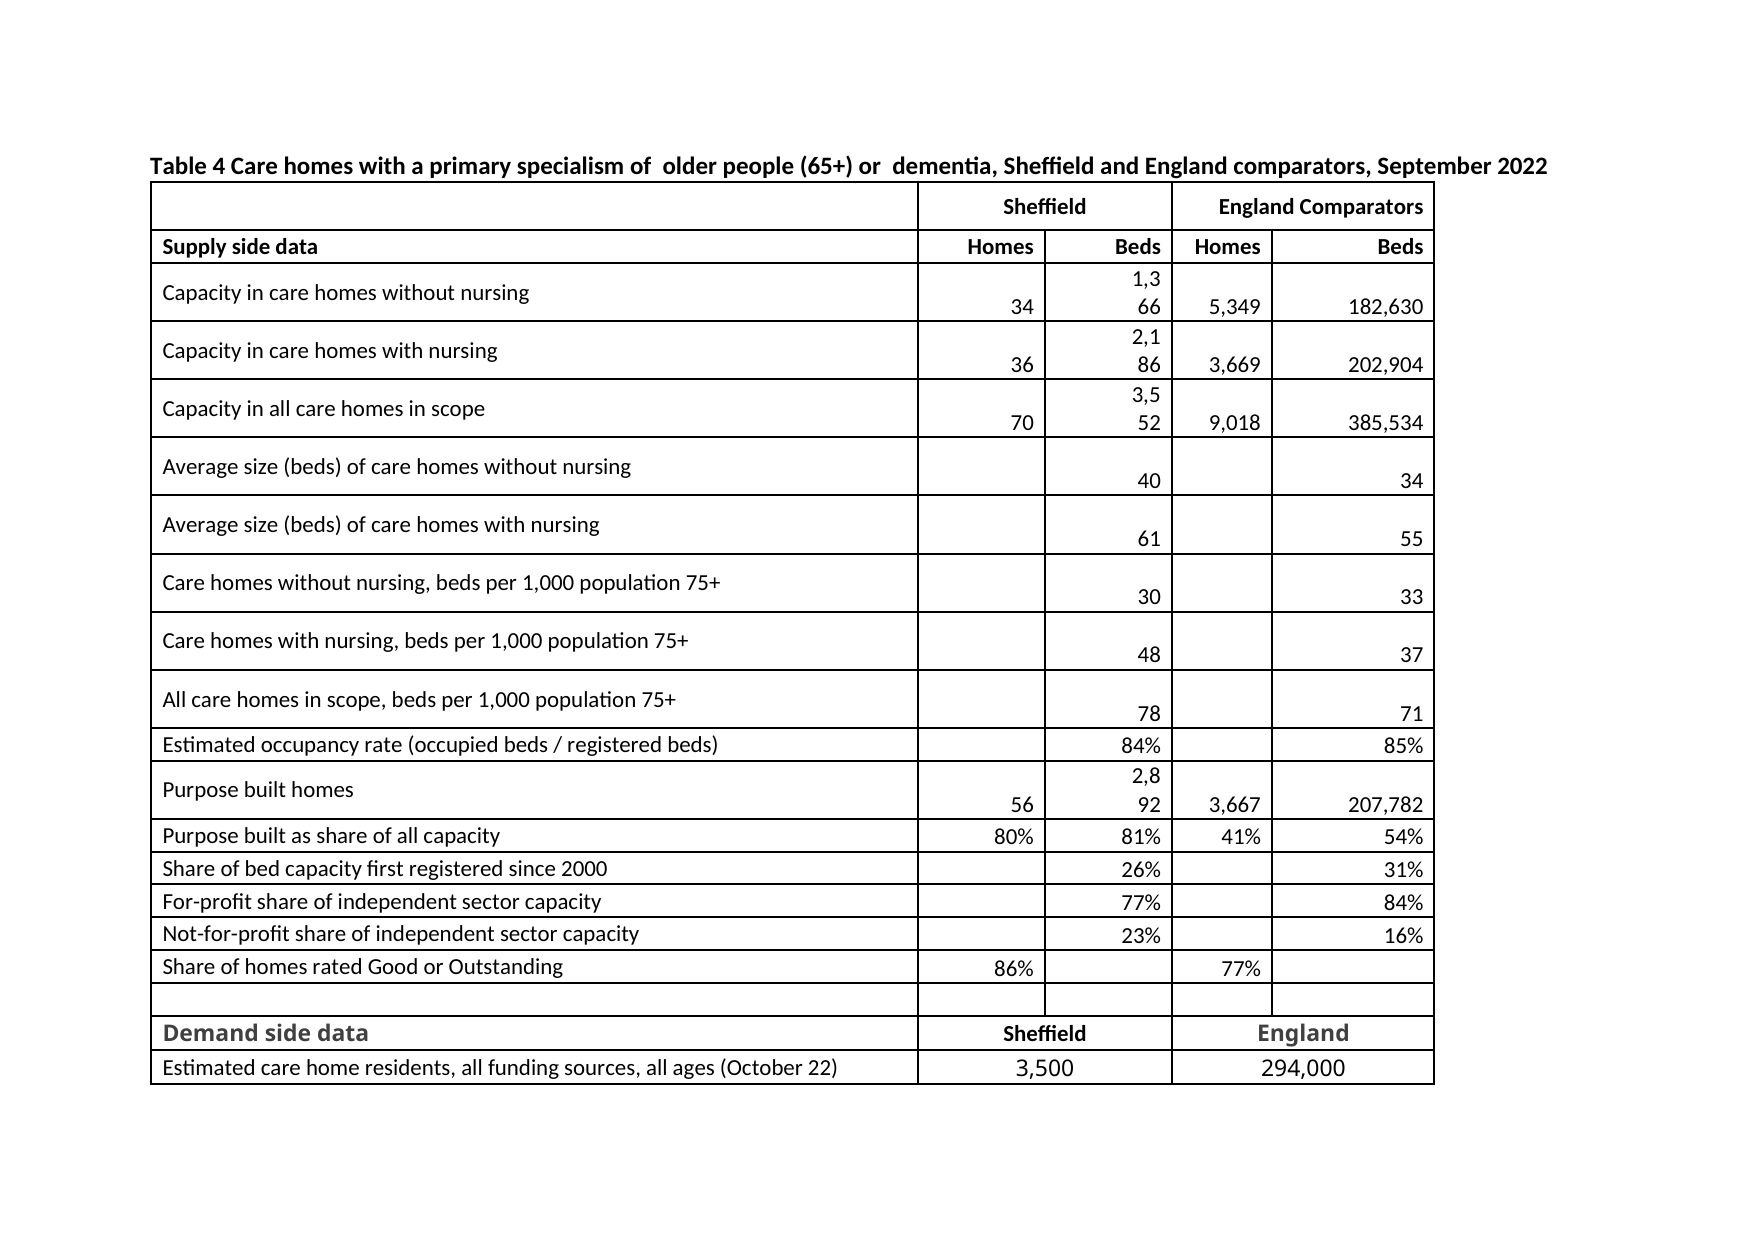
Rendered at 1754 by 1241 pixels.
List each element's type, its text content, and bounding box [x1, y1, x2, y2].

table_cell Capacity in all care homes in scope [152, 380, 917, 436]
table_cell 70 [919, 380, 1044, 436]
table_header [152, 183, 917, 229]
table_cell Purpose built as share of all capacity [152, 820, 917, 851]
table_cell [152, 984, 917, 1014]
table_cell 41% [1173, 820, 1271, 851]
table_cell 86% [919, 951, 1044, 982]
table_cell [919, 438, 1044, 494]
table_cell [1173, 438, 1271, 494]
table_cell Homes [1173, 231, 1271, 262]
table_cell 23% [1046, 918, 1171, 949]
table_cell 5,349 [1173, 264, 1271, 320]
table_cell [919, 555, 1044, 611]
table_cell [919, 885, 1044, 916]
table_cell [1173, 885, 1271, 916]
table_cell Supply side data [152, 231, 917, 262]
table_cell Sheffield [919, 1017, 1171, 1049]
table_cell 84% [1273, 885, 1433, 916]
table_cell [1173, 729, 1271, 759]
table_cell 55 [1273, 496, 1433, 552]
table_cell 3,667 [1173, 762, 1271, 818]
table_cell 37 [1273, 613, 1433, 669]
table_cell 33 [1273, 555, 1433, 611]
table_cell Estimated care home residents, all funding sources, all ages (October 22) [152, 1051, 917, 1083]
table_cell [1046, 951, 1171, 982]
table_cell 71 [1273, 671, 1433, 727]
table_cell Demand side data [152, 1017, 917, 1049]
table_cell 182,630 [1273, 264, 1433, 320]
table_cell [1173, 496, 1271, 552]
table_cell 3,500 [919, 1051, 1171, 1083]
table_cell Beds [1273, 231, 1433, 262]
table_cell Estimated occupancy rate (occupied beds / registered beds) [152, 729, 917, 759]
table_header England Comparators [1173, 183, 1433, 229]
table_cell For-profit share of independent sector capacity [152, 885, 917, 916]
table_cell [1173, 613, 1271, 669]
table_cell [1173, 853, 1271, 883]
table_cell Capacity in care homes without nursing [152, 264, 917, 320]
table_cell 34 [919, 264, 1044, 320]
table_cell 85% [1273, 729, 1433, 759]
table_header Sheffield [919, 183, 1171, 229]
table_cell [919, 671, 1044, 727]
table_cell 31% [1273, 853, 1433, 883]
table_cell 9,018 [1173, 380, 1271, 436]
table_cell 2,892 [1046, 762, 1171, 818]
table_cell 34 [1273, 438, 1433, 494]
table_cell 77% [1046, 885, 1171, 916]
table_cell 202,904 [1273, 322, 1433, 378]
table_cell 77% [1173, 951, 1271, 982]
table_cell Care homes with nursing, beds per 1,000 population 75+ [152, 613, 917, 669]
table_cell 385,534 [1273, 380, 1433, 436]
table_cell Not-for-profit share of independent sector capacity [152, 918, 917, 949]
table_cell [1173, 671, 1271, 727]
table_cell [919, 613, 1044, 669]
table_cell [1173, 918, 1271, 949]
table_cell 294,000 [1173, 1051, 1433, 1083]
table_cell [919, 918, 1044, 949]
table_cell Average size (beds) of care homes with nursing [152, 496, 917, 552]
table_cell 1,366 [1046, 264, 1171, 320]
table_cell 207,782 [1273, 762, 1433, 818]
table_cell [1046, 984, 1171, 1014]
table_cell Beds [1046, 231, 1171, 262]
table_cell [919, 496, 1044, 552]
table_cell 56 [919, 762, 1044, 818]
table_cell [1273, 951, 1433, 982]
table_cell All care homes in scope, beds per 1,000 population 75+ [152, 671, 917, 727]
table_cell Average size (beds) of care homes without nursing [152, 438, 917, 494]
table_cell England [1173, 1017, 1433, 1049]
table_cell Share of bed capacity first registered since 2000 [152, 853, 917, 883]
table_cell [919, 729, 1044, 759]
table_cell 84% [1046, 729, 1171, 759]
table_cell 3,669 [1173, 322, 1271, 378]
table_cell Purpose built homes [152, 762, 917, 818]
table_cell Share of homes rated Good or Outstanding [152, 951, 917, 982]
table_cell [1273, 984, 1433, 1014]
table_cell Homes [919, 231, 1044, 262]
table_cell 54% [1273, 820, 1433, 851]
table_cell 80% [919, 820, 1044, 851]
table_cell 30 [1046, 555, 1171, 611]
table_cell 3,552 [1046, 380, 1171, 436]
table_cell 2,186 [1046, 322, 1171, 378]
table_cell 40 [1046, 438, 1171, 494]
table_cell 48 [1046, 613, 1171, 669]
table_cell 16% [1273, 918, 1433, 949]
table_cell 81% [1046, 820, 1171, 851]
table_cell [1173, 984, 1271, 1014]
table_cell 78 [1046, 671, 1171, 727]
table_cell 61 [1046, 496, 1171, 552]
table_cell [919, 984, 1044, 1014]
text Table 4 Care homes with a primary specialism of older people (65+) or dementia, Sheffield and England comparators, September 2022 [150, 150, 1604, 181]
table_cell [1173, 555, 1271, 611]
table_cell 36 [919, 322, 1044, 378]
table_cell Care homes without nursing, beds per 1,000 population 75+ [152, 555, 917, 611]
table_cell 26% [1046, 853, 1171, 883]
table_cell Capacity in care homes with nursing [152, 322, 917, 378]
table_cell [919, 853, 1044, 883]
